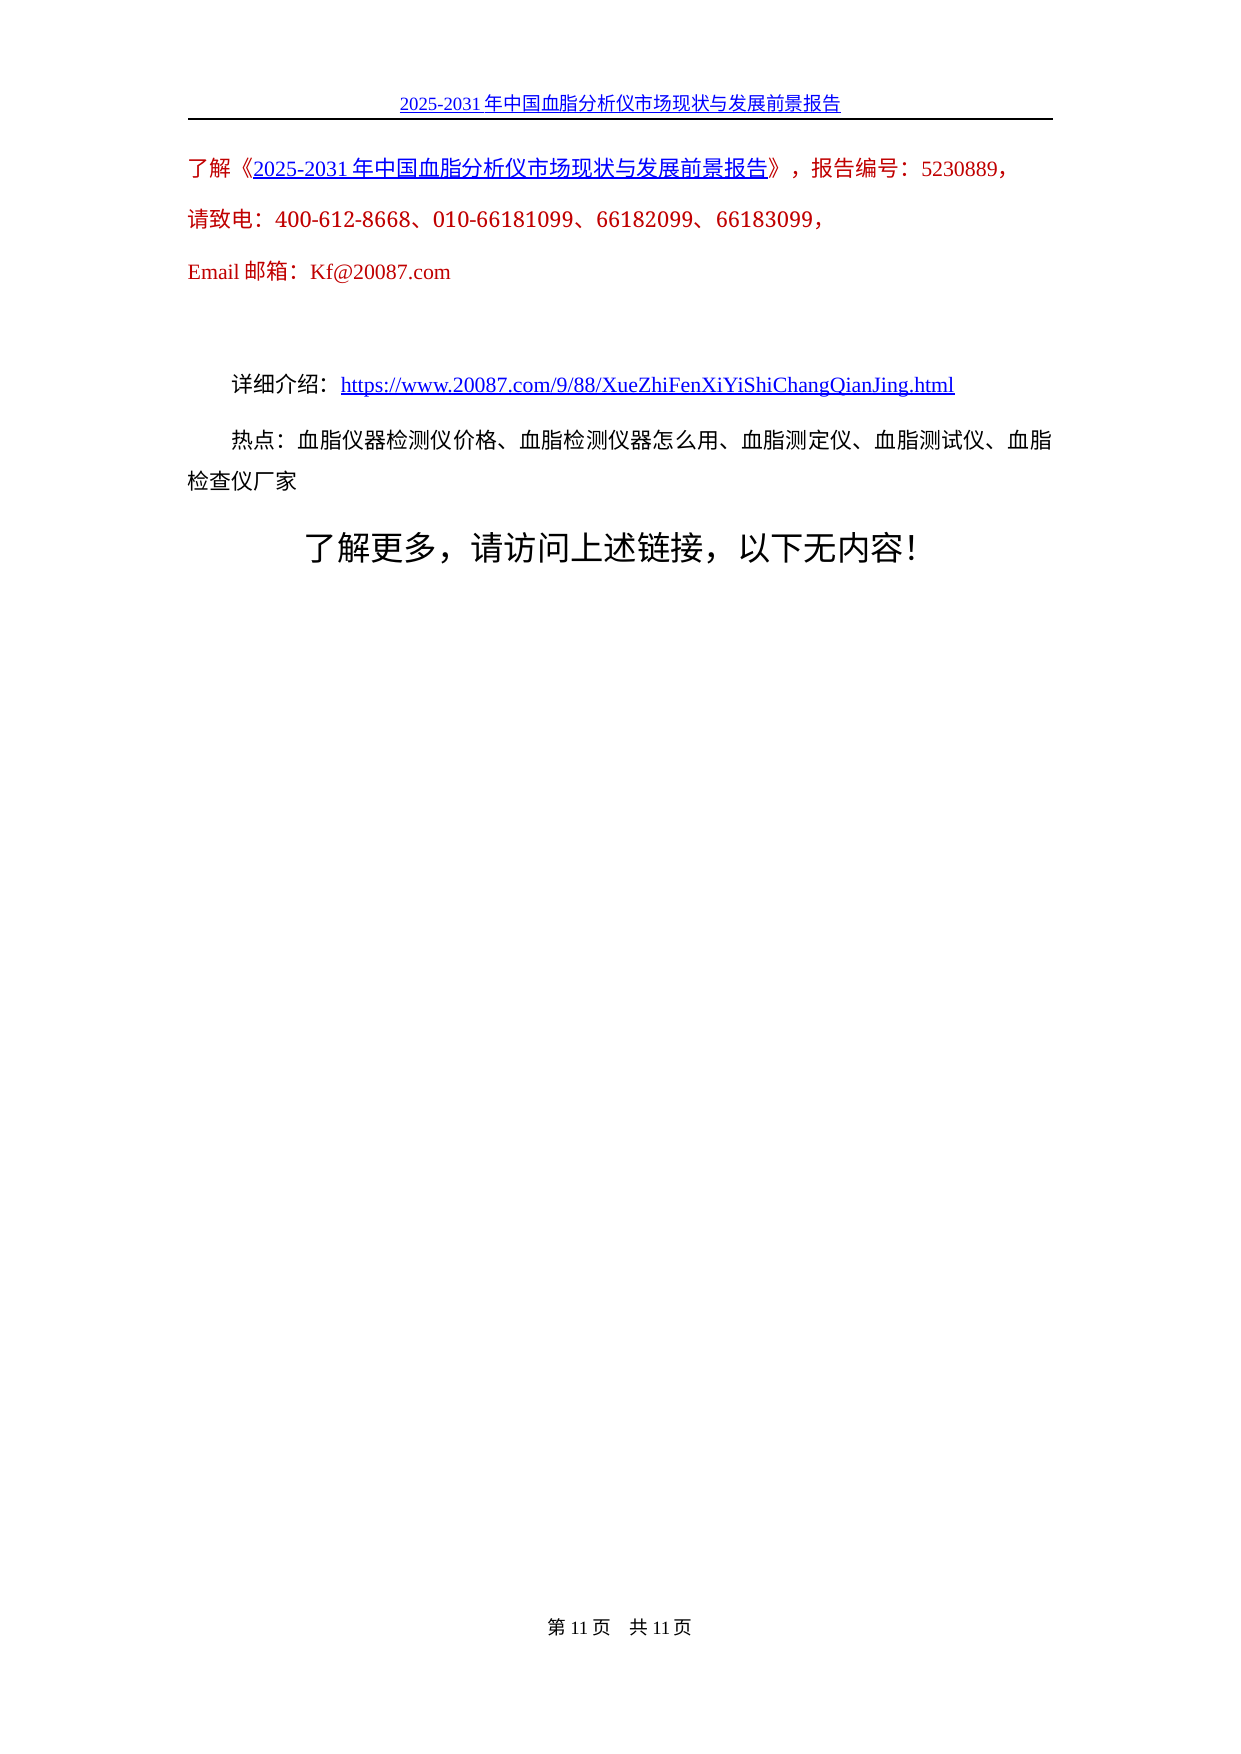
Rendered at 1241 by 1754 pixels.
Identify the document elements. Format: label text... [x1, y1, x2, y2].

text 请致电：400-612-8668、010-66181099、66182099、66183099， [187, 202, 1053, 234]
title 了解更多，请访问上述链接，以下无内容！ [187, 514, 1053, 579]
text 热点：血脂仪器检测仪价格、血脂检测仪器怎么用、血脂测定仪、血脂测试仪、血脂检查仪厂家 [187, 423, 1053, 496]
text Email邮箱：Kf@20087.com [187, 253, 1053, 286]
text 详细介绍：https://www.20087.com/9/88/XueZhiFenXiYiShiChangQianJing.html [187, 366, 1053, 399]
text 了解《2025-2031年中国血脂分析仪市场现状与发展前景报告》，报告编号：5230889， [187, 150, 1053, 183]
